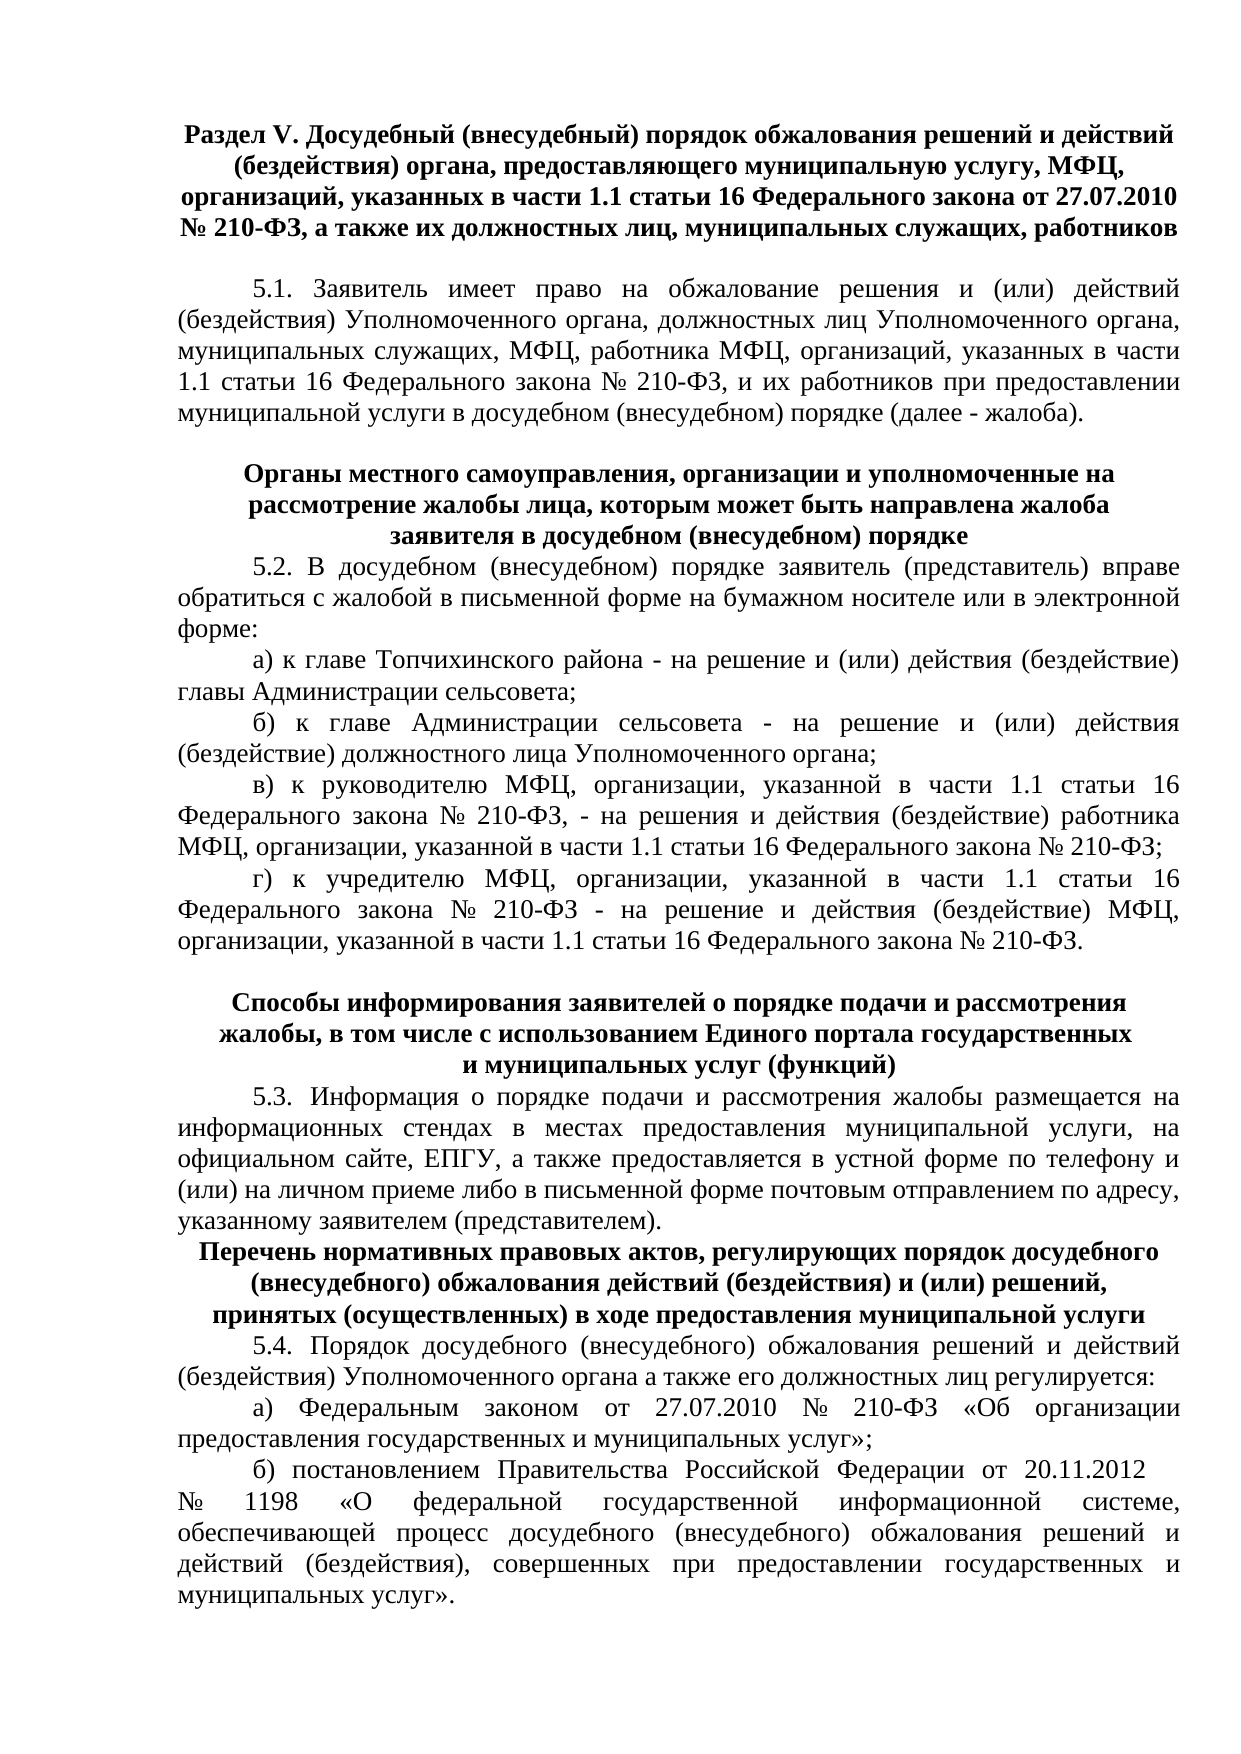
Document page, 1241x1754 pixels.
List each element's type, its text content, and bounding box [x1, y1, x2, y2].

text б) к главе Администрации сельсовета - на решение и (или) действия (бездействие) должностного лица Уполномоченного органа; [177, 706, 1181, 768]
list Порядок досудебного (внесудебного) обжалования решений и действий (бездействия) Уполномоченного органа а также его должностных лиц регулируется: [177, 1329, 1181, 1391]
list В досудебном (внесудебном) порядке заявитель (представитель) вправе обратиться с жалобой в письменной форме на бумажном носителе или в электронной форме: [177, 550, 1181, 644]
text а) к главе Топчихинского района - на решение и (или) действия (бездействие) главы Администрации сельсовета; [177, 644, 1181, 706]
text Раздел V. Досудебный (внесудебный) порядок обжалования решений и действий (бездействия) органа, предоставляющего муниципальную услугу, МФЦ, организаций, указанных в части 1.1 статьи 16 Федерального закона от 27.07.2010 № 210-ФЗ, а также их должностных лиц, муниципальных служащих, работников [177, 118, 1181, 243]
text Перечень нормативных правовых актов, регулирующих порядок досудебного (внесудебного) обжалования действий (бездействия) и (или) решений, принятых (осуществленных) в ходе предоставления муниципальной услуги [177, 1235, 1181, 1329]
text 5.1. Заявитель имеет право на обжалование решения и (или) действий (бездействия) Уполномоченного органа, должностных лиц Уполномоченного органа, муниципальных служащих, МФЦ, работника МФЦ, организаций, указанных в части 1.1 статьи 16 Федерального закона № 210-ФЗ, и их работников при предоставлении муниципальной услуги в досудебном (внесудебном) порядке (далее - жалоба). [177, 272, 1181, 428]
text Способы информирования заявителей о порядке подачи и рассмотрения жалобы, в том числе с использованием Единого портала государственных и муниципальных услуг (функций) [177, 986, 1181, 1080]
text Органы местного самоуправления, организации и уполномоченные на рассмотрение жалобы лица, которым может быть направлена жалоба заявителя в досудебном (внесудебном) порядке [177, 457, 1181, 550]
list Информация о порядке подачи и рассмотрения жалобы размещается на информационных стендах в местах предоставления муниципальной услуги, на официальном сайте, ЕПГУ, а также предоставляется в устной форме по телефону и (или) на личном приеме либо в письменной форме почтовым отправлением по адресу, указанному заявителем (представителем). [177, 1080, 1181, 1235]
text в) к руководителю МФЦ, организации, указанной в части 1.1 статьи 16 Федерального закона № 210-ФЗ, - на решения и действия (бездействие) работника МФЦ, организации, указанной в части 1.1 статьи 16 Федерального закона № 210-ФЗ; [177, 768, 1181, 862]
text г) к учредителю МФЦ, организации, указанной в части 1.1 статьи 16 Федерального закона № 210-ФЗ - на решение и действия (бездействие) МФЦ, организации, указанной в части 1.1 статьи 16 Федерального закона № 210-ФЗ. [177, 862, 1181, 955]
text а) Федеральным законом от 27.07.2010 № 210-ФЗ «Об организации предоставления государственных и муниципальных услуг»; [177, 1391, 1181, 1453]
text б) постановлением Правительства Российской Федерации от 20.11.2012 № 1198 «О федеральной государственной информационной системе, обеспечивающей процесс досудебного (внесудебного) обжалования решений и действий (бездействия), совершенных при предоставлении государственных и муниципальных услуг». [177, 1453, 1181, 1609]
